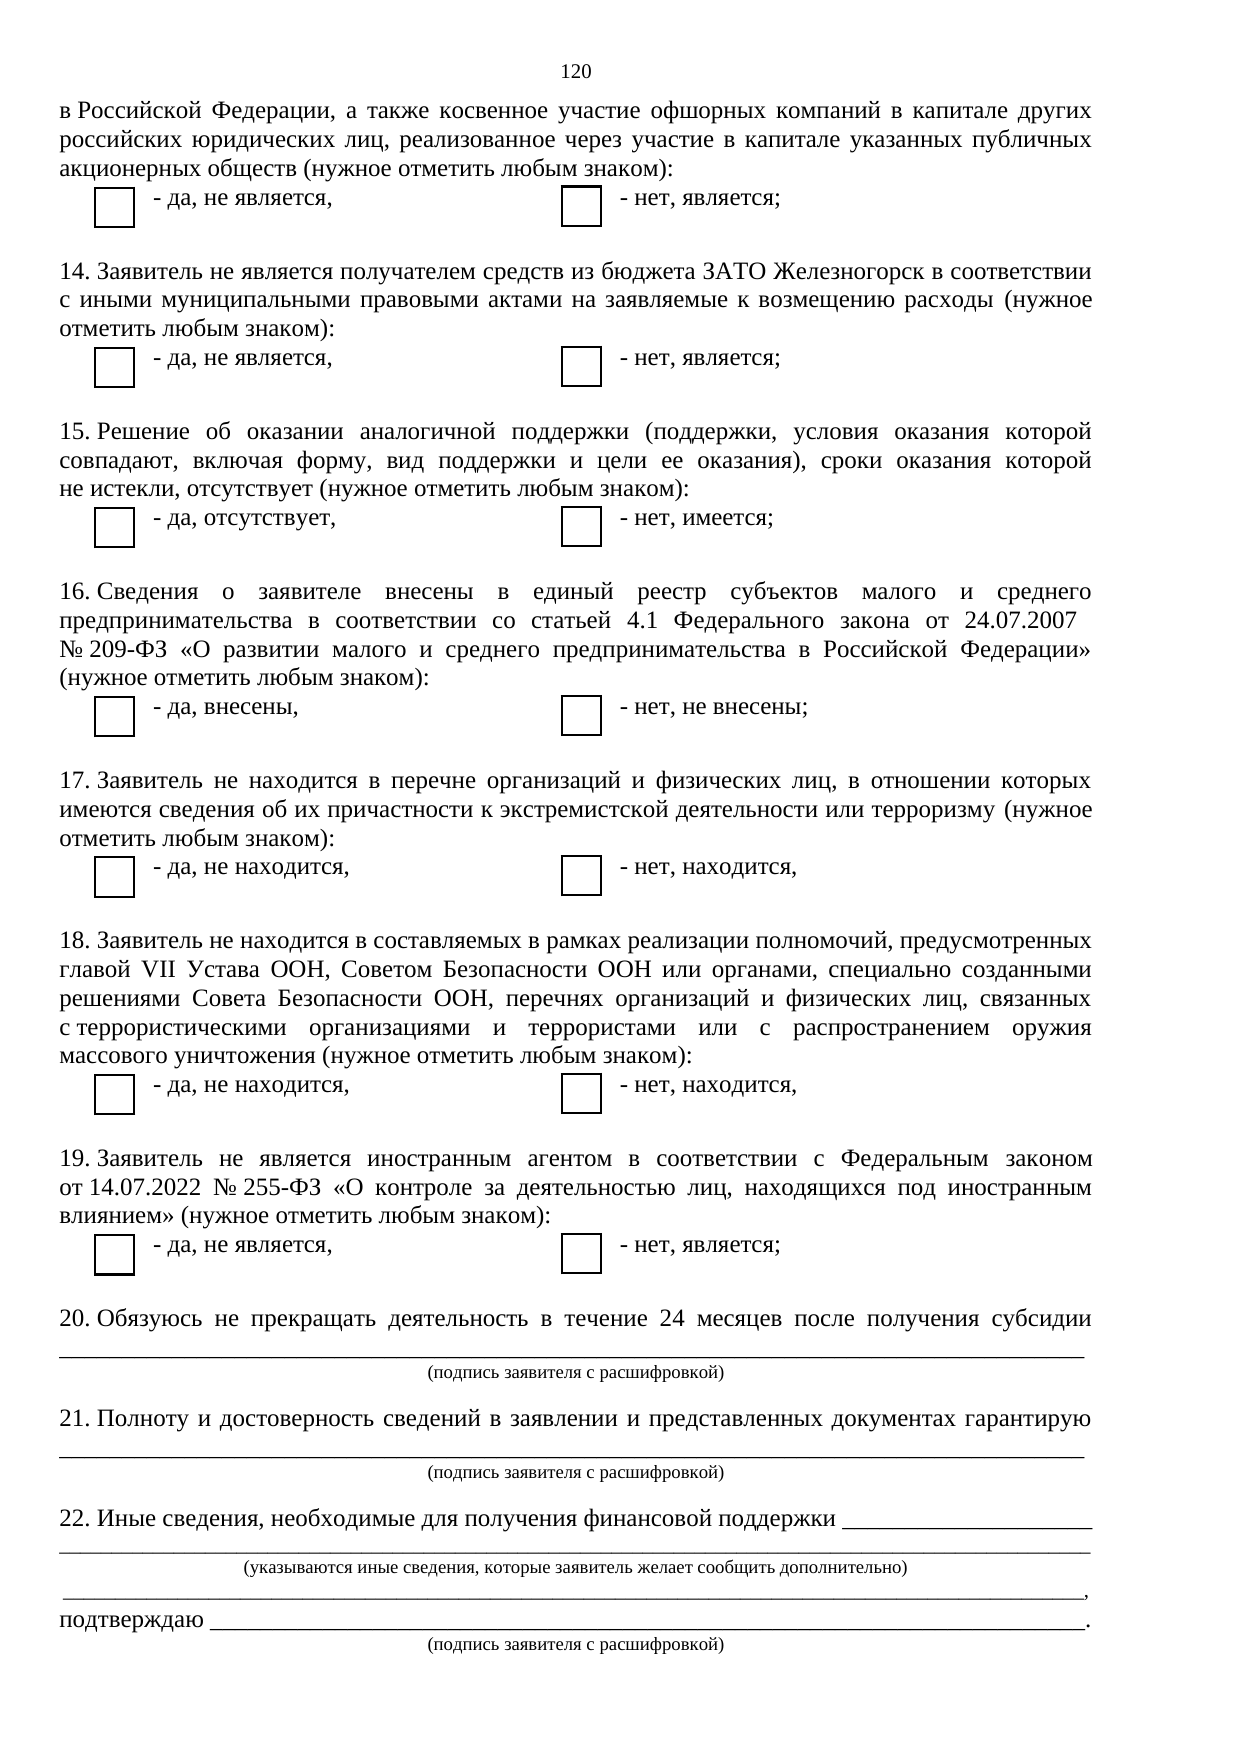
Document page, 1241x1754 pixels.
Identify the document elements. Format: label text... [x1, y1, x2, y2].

table_header - да, не находится, [142, 851, 555, 904]
text 14. Заявитель не является получателем средств из бюджета ЗАТО Железногорск в соответствии с иными муниципальными правовыми актами на заявляемые к возмещению расходы (нужное отметить любым знаком): [59, 256, 1092, 342]
table_header - нет, находится, [608, 1069, 1022, 1122]
table_header [555, 1069, 608, 1122]
table_header [89, 342, 142, 395]
table_header [555, 342, 608, 395]
table_header [89, 502, 142, 555]
table_header [555, 1229, 608, 1282]
table_header - нет, находится, [608, 851, 1022, 904]
text (подпись заявителя с расшифровкой) [59, 1361, 1092, 1382]
text 22. Иные сведения, необходимые для получения финансовой поддержки ____________________ [59, 1503, 1092, 1532]
text 19. Заявитель не является иностранным агентом в соответствии с Федеральным законом от 14.07.2022 № 255-ФЗ «О контроле за деятельностью лиц, находящихся под иностранным влиянием» (нужное отметить любым знаком): [59, 1143, 1092, 1229]
table_header - нет, является; [608, 182, 1022, 235]
text (указываются иные сведения, которые заявитель желает сообщить дополнительно) [59, 1556, 1092, 1577]
text подтверждаю ______________________________________________________________________. [59, 1604, 1092, 1633]
table_header [89, 691, 142, 744]
text 21. Полноту и достоверность сведений в заявлении и представленных документах гарантирую __________________________________________________________________________________ [59, 1403, 1092, 1461]
table_header - да, не является, [142, 182, 555, 235]
table_header - нет, является; [608, 342, 1022, 395]
table_header - нет, является; [608, 1229, 1022, 1282]
table_header [89, 1069, 142, 1122]
text 16. Сведения о заявителе внесены в единый реестр субъектов малого и среднего предпринимательства в соответствии со статьей 4.1 Федерального закона от 24.07.2007 № 209-ФЗ «О развитии малого и среднего предпринимательства в Российской Федерации» (нужное отметить любым знаком): [59, 576, 1092, 691]
table_header - да, не является, [142, 1229, 555, 1282]
table_header [555, 182, 608, 235]
table_header [555, 691, 608, 744]
text (подпись заявителя с расшифровкой) [59, 1633, 1092, 1654]
table_header - нет, имеется; [608, 502, 1022, 555]
table_header - да, не является, [142, 342, 555, 395]
text (подпись заявителя с расшифровкой) [59, 1461, 1092, 1482]
table_header - да, отсутствует, [142, 502, 555, 555]
text ___________________________________________________________________________________________________ [59, 1532, 1092, 1556]
table_header - нет, не внесены; [608, 691, 1022, 744]
text 15. Решение об оказании аналогичной поддержки (поддержки, условия оказания которой совпадают, включая форму, вид поддержки и цели ее оказания), сроки оказания которой не истекли, отсутствует (нужное отметить любым знаком): [59, 416, 1092, 502]
table_header [555, 502, 608, 555]
text 18. Заявитель не находится в составляемых в рамках реализации полномочий, предусмотренных главой VII Устава ООН, Советом Безопасности ООН или органами, специально созданными решениями Совета Безопасности ООН, перечнях организаций и физических лиц, связанных с террористическими организациями и террористами или с распространением оружия массового уничтожения (нужное отметить любым знаком): [59, 925, 1092, 1069]
text 17. Заявитель не находится в перечне организаций и физических лиц, в отношении которых имеются сведения об их причастности к экстремистской деятельности или терроризму (нужное отметить любым знаком): [59, 765, 1092, 851]
table_header - да, не находится, [142, 1069, 555, 1122]
table_header [89, 851, 142, 904]
table_header [89, 1229, 142, 1282]
table_header [555, 851, 608, 904]
text 20. Обязуюсь не прекращать деятельность в течение 24 месяцев после получения субсидии __________________________________________________________________________________ [59, 1303, 1092, 1361]
table_header [89, 182, 142, 235]
text __________________________________________________________________________________________________, [59, 1577, 1092, 1602]
table_header - да, внесены, [142, 691, 555, 744]
